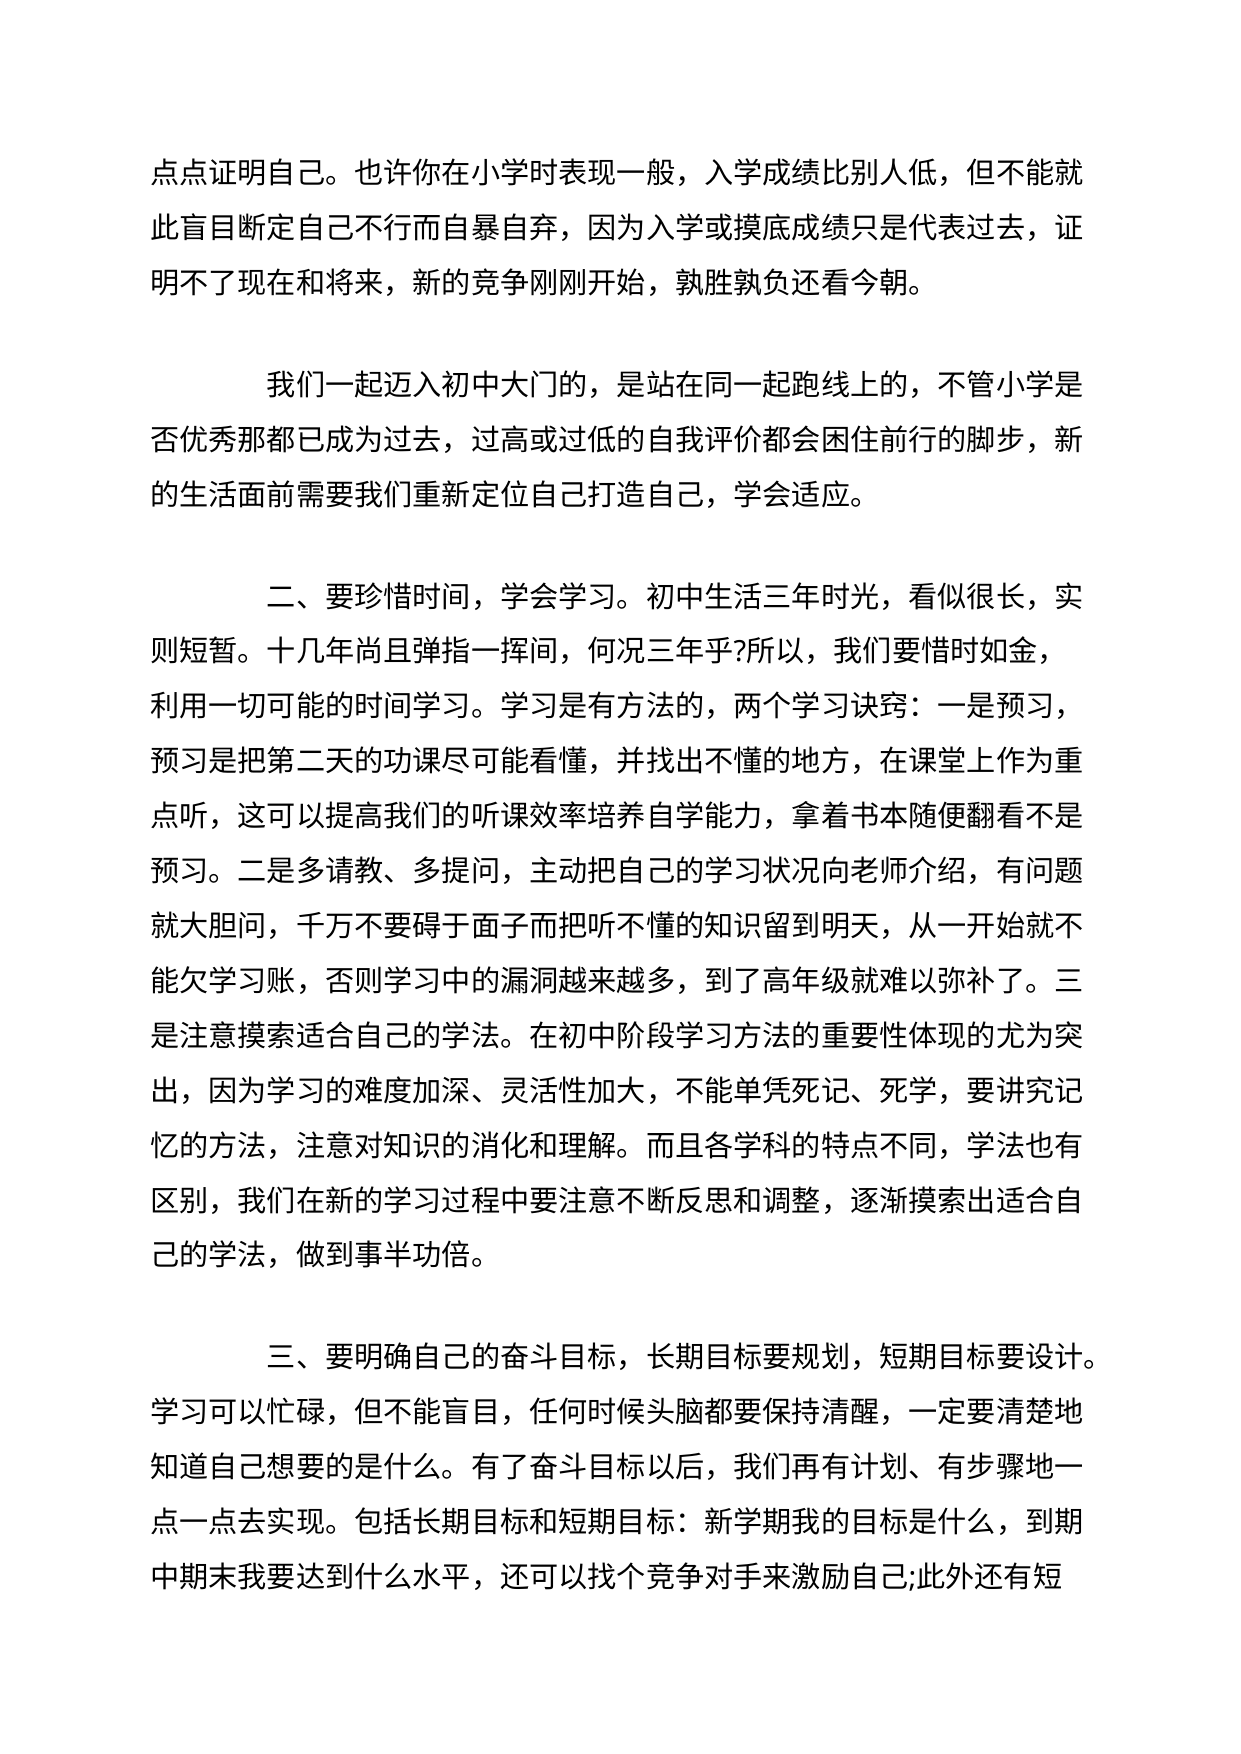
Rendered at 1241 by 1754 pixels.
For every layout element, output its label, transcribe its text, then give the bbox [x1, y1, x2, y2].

text 我们一起迈入初中大门的，是站在同一起跑线上的，不管小学是否优秀那都已成为过去，过高或过低的自我评价都会困住前行的脚步，新的生活面前需要我们重新定位自己打造自己，学会适应。 [150, 362, 1090, 514]
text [150, 1334, 1090, 1596]
text 二、要珍惜时间，学会学习。初中生活三年时光，看似很长，实则短暂。十几年尚且弹指一挥间，何况三年乎?所以，我们要惜时如金，利用一切可能的时间学习。学习是有方法的，两个学习诀窍：一是预习，预习是把第二天的功课尽可能看懂，并找出不懂的地方，在课堂上作为重点听，这可以提高我们的听课效率培养自学能力，拿着书本随便翻看不是预习。二是多请教、多提问，主动把自己的学习状况向老师介绍，有问题就大胆问，千万不要碍于面子而把听不懂的知识留到明天，从一开始就不能欠学习账，否则学习中的漏洞越来越多，到了高年级就难以弥补了。三是注意摸索适合自己的学法。在初中阶段学习方法的重要性体现的尤为突出，因为学习的难度加深、灵活性加大，不能单凭死记、死学，要讲究记忆的方法，注意对知识的消化和理解。而且各学科的特点不同，学法也有区别，我们在新的学习过程中要注意不断反思和调整，逐渐摸索出适合自己的学法，做到事半功倍。 [150, 573, 1090, 1274]
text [150, 150, 1090, 302]
